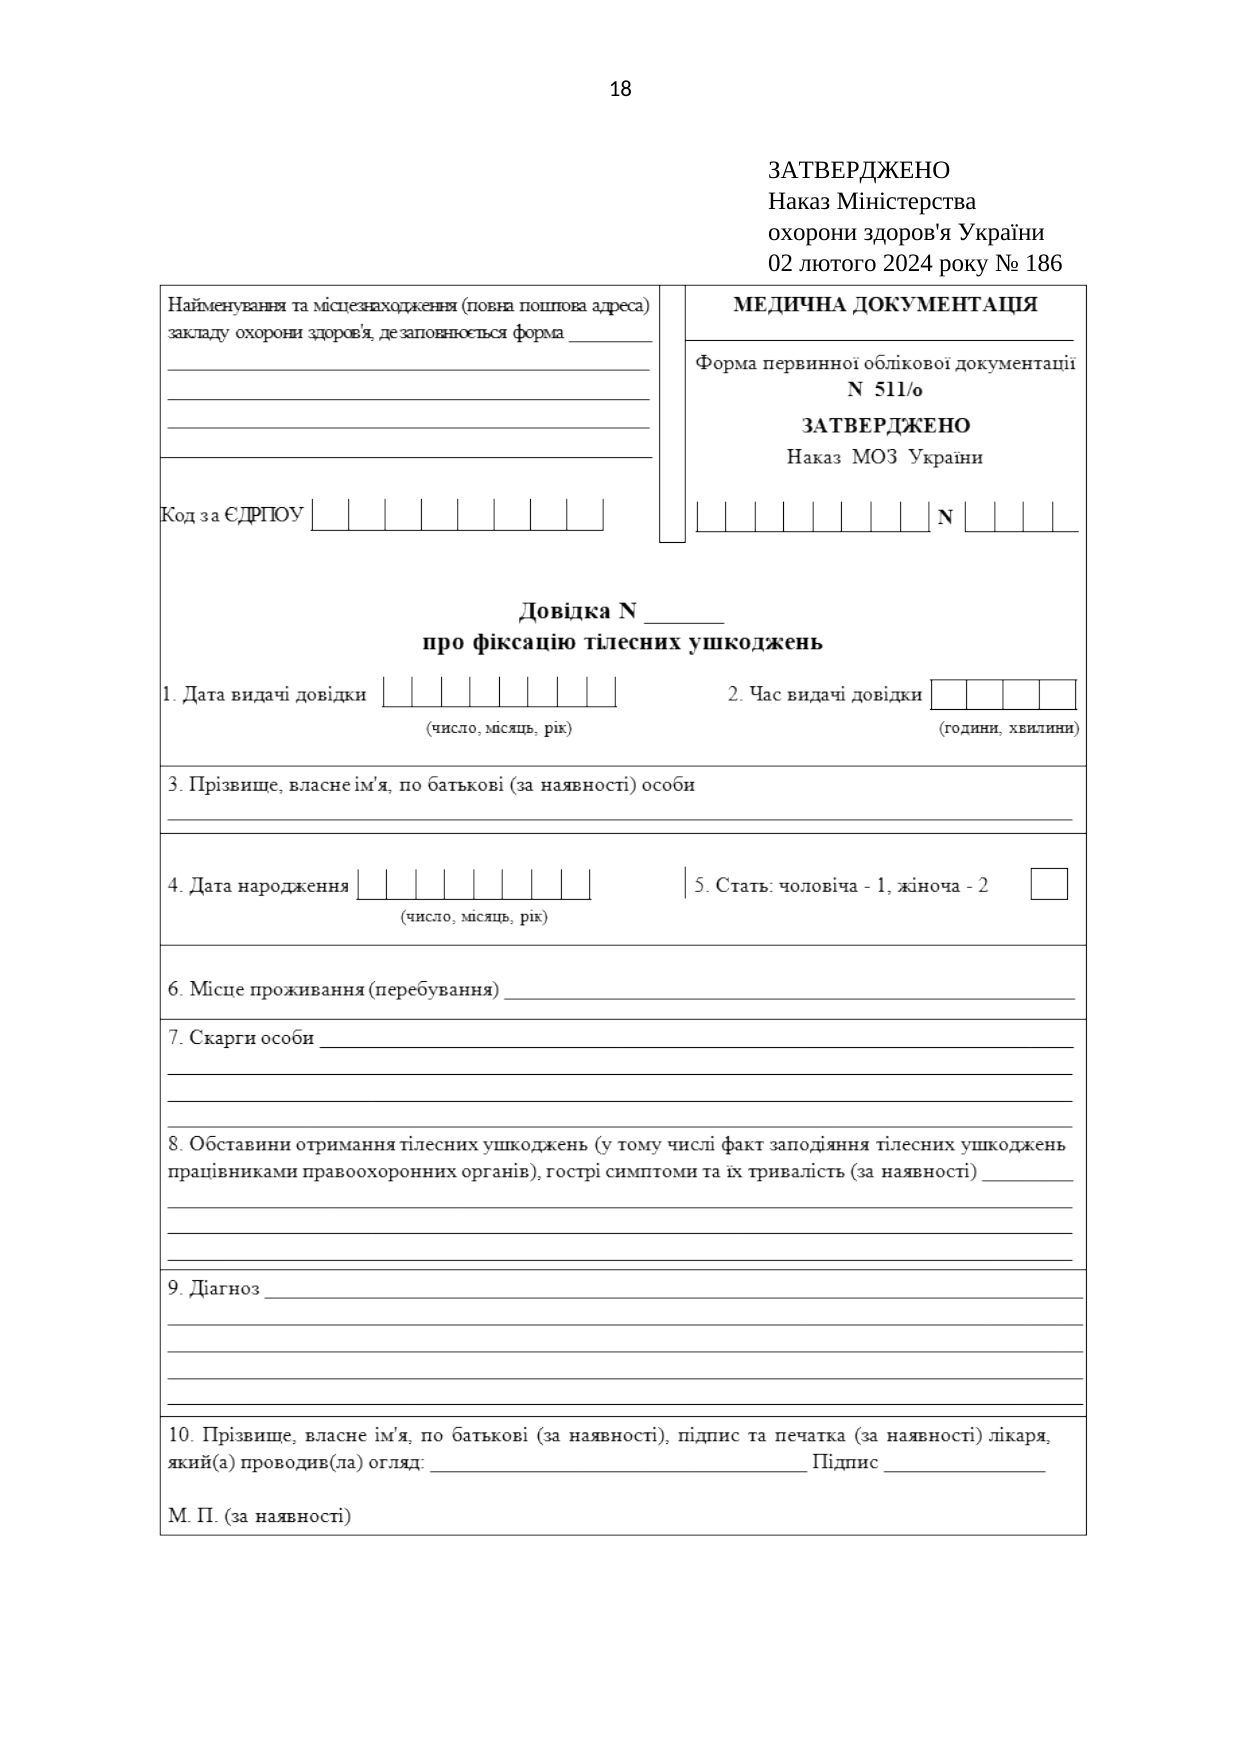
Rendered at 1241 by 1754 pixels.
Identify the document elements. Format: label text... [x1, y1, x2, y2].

text ЗАТВЕРДЖЕНО Наказ Міністерства охорони здоров'я України 02 лютого 2024 року № 186 [768, 155, 1122, 277]
picture [153, 279, 1094, 1540]
